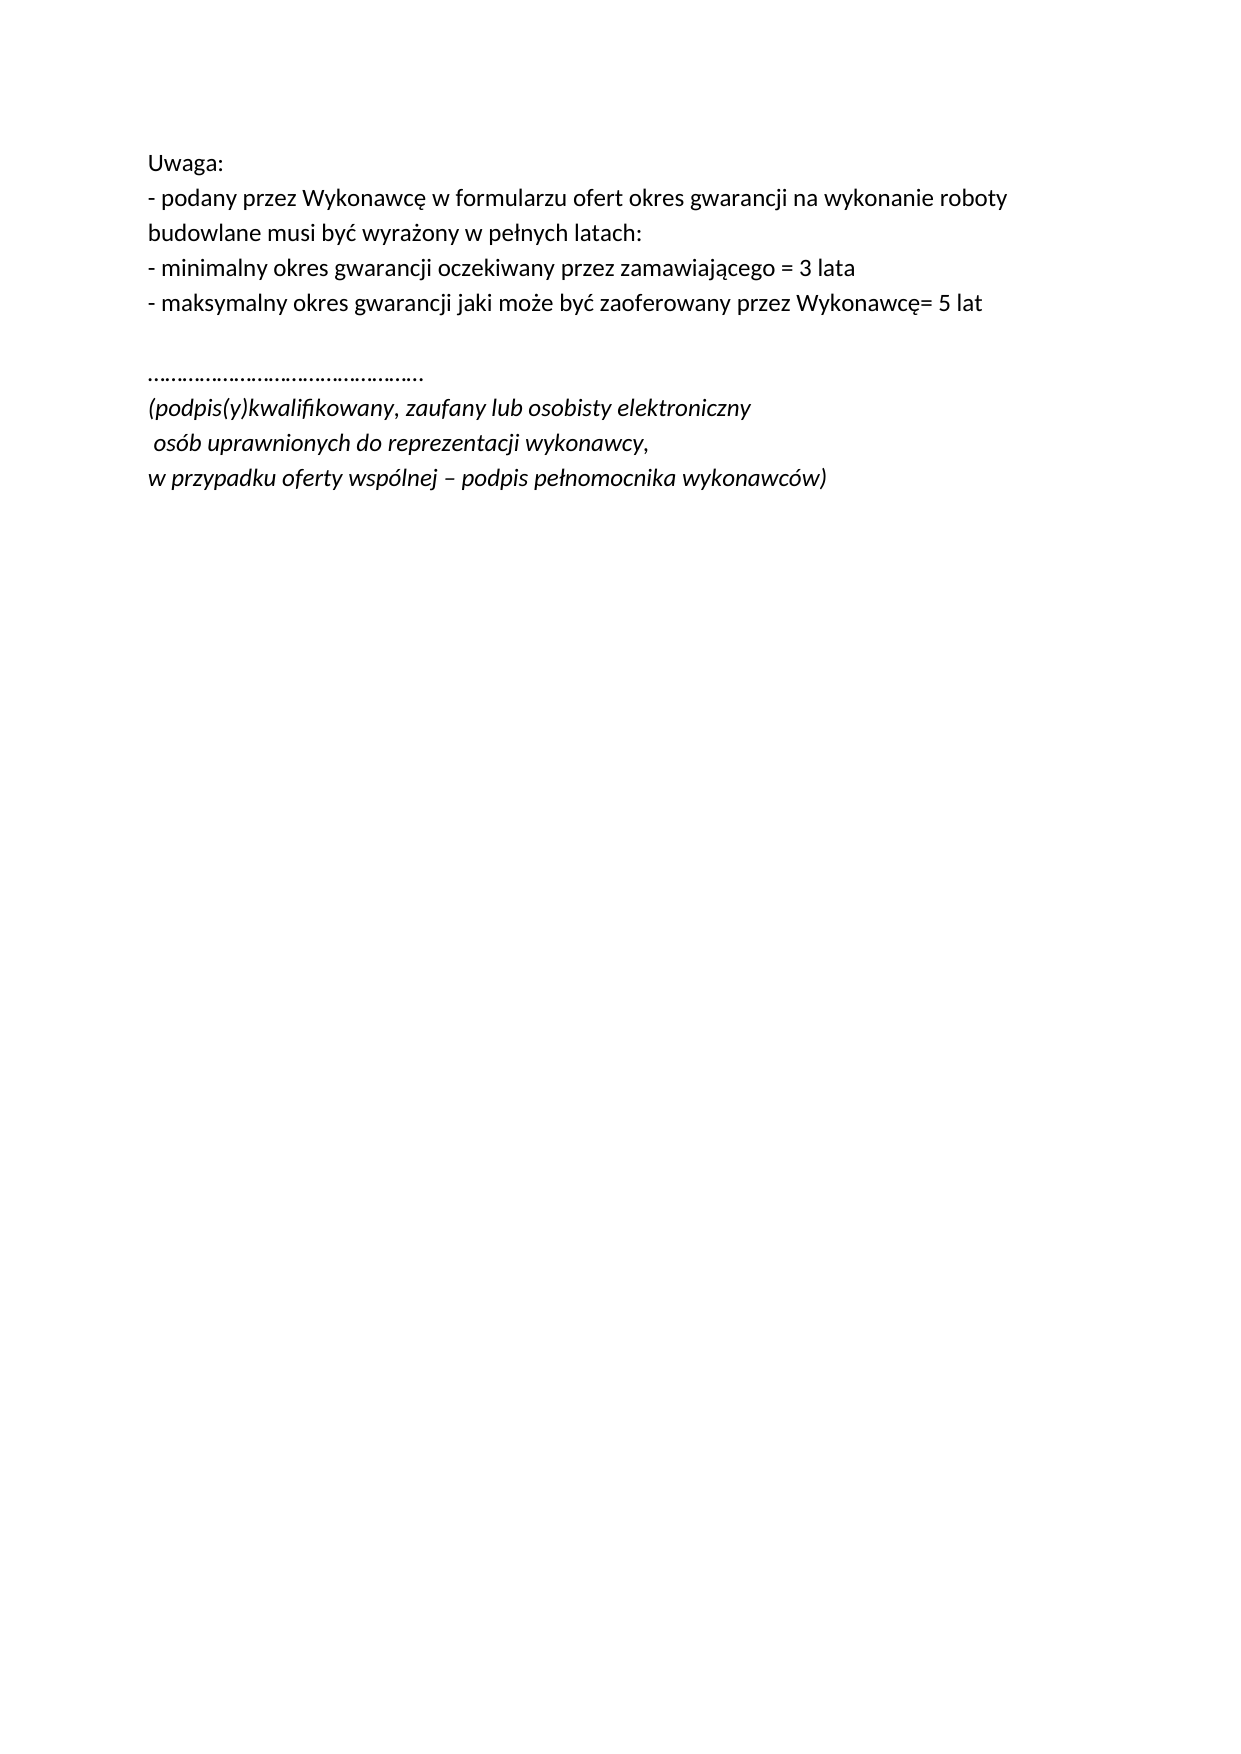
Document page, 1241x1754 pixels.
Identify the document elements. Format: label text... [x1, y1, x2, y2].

list Uwaga: [148, 148, 1093, 178]
text (podpis(y)kwalifikowany, zaufany lub osobisty elektroniczny [148, 393, 1093, 423]
list - maksymalny okres gwarancji jaki może być zaoferowany przez Wykonawcę= 5 lat [148, 288, 1093, 318]
text osób uprawnionych do reprezentacji wykonawcy, [148, 428, 1093, 458]
list - podany przez Wykonawcę w formularzu ofert okres gwarancji na wykonanie roboty budowlane musi być wyrażony w pełnych latach: [148, 183, 1093, 248]
text ………………………………………… [148, 358, 1093, 388]
list - minimalny okres gwarancji oczekiwany przez zamawiającego = 3 lata [148, 253, 1093, 283]
text w przypadku oferty wspólnej – podpis pełnomocnika wykonawców) [148, 463, 1093, 493]
